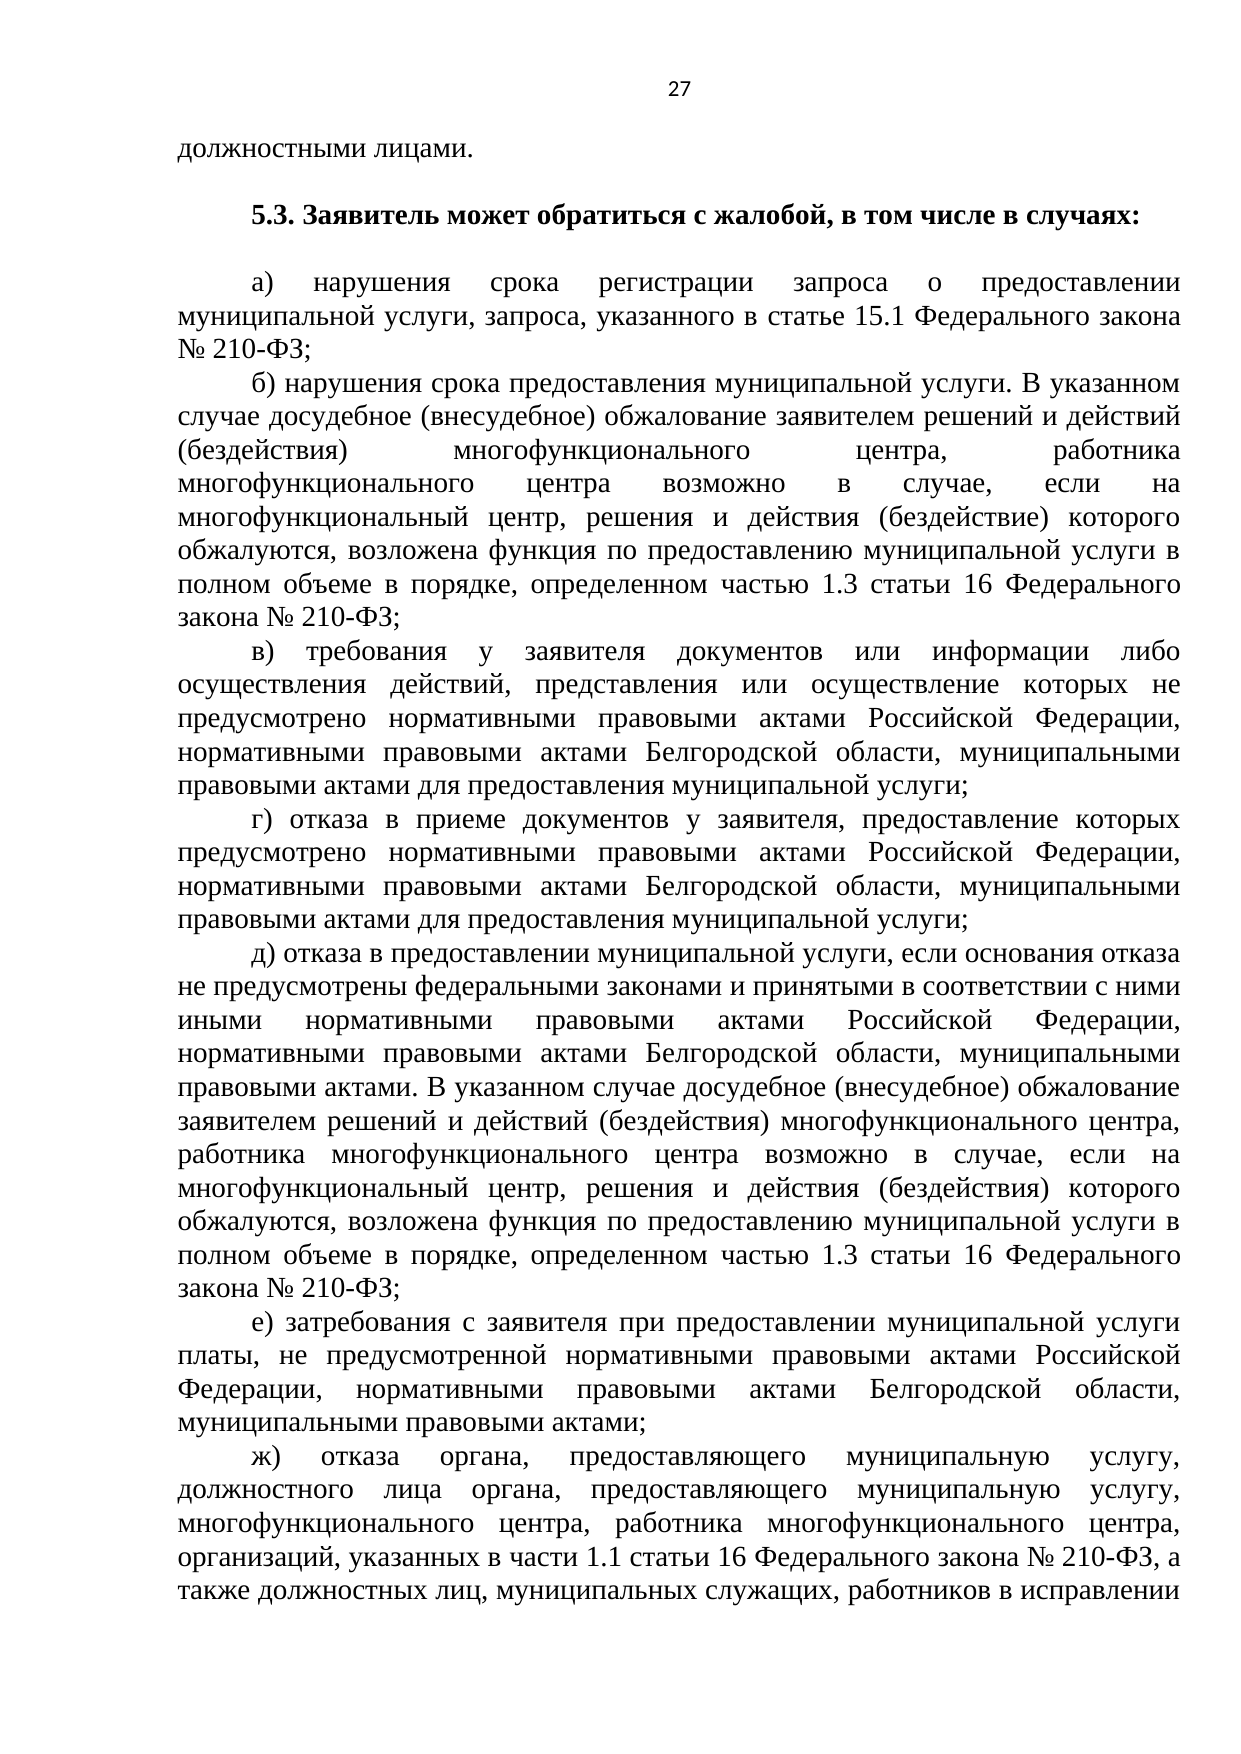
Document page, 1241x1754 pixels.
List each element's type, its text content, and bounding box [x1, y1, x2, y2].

text б) нарушения срока предоставления муниципальной услуги. В указанном случае досудебное (внесудебное) обжалование заявителем решений и действий (бездействия) многофункционального центра, работника многофункционального центра возможно в случае, если на многофункциональный центр, решения и действия (бездействие) которого обжалуются, возложена функция по предоставлению муниципальной услуги в полном объеме в порядке, определенном частью 1.3 статьи 16 Федерального закона № 210-ФЗ; [177, 365, 1181, 633]
text д) отказа в предоставлении муниципальной услуги, если основания отказа не предусмотрены федеральными законами и принятыми в соответствии с ними иными нормативными правовыми актами Российской Федерации, нормативными правовыми актами Белгородской области, муниципальными правовыми актами. В указанном случае досудебное (внесудебное) обжалование заявителем решений и действий (бездействия) многофункционального центра, работника многофункционального центра возможно в случае, если на многофункциональный центр, решения и действия (бездействия) которого обжалуются, возложена функция по предоставлению муниципальной услуги в полном объеме в порядке, определенном частью 1.3 статьи 16 Федерального закона № 210-ФЗ; [177, 935, 1181, 1304]
text 5.3. Заявитель может обратиться с жалобой, в том числе в случаях: [177, 197, 1181, 231]
text в) требования у заявителя документов или информации либо осуществления действий, представления или осуществление которых не предусмотрено нормативными правовыми актами Российской Федерации, нормативными правовыми актами Белгородской области, муниципальными правовыми актами для предоставления муниципальной услуги; [177, 633, 1181, 801]
text е) затребования с заявителя при предоставлении муниципальной услуги платы, не предусмотренной нормативными правовыми актами Российской Федерации, нормативными правовыми актами Белгородской области, муниципальными правовыми актами; [177, 1304, 1181, 1438]
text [177, 130, 1181, 163]
text г) отказа в приеме документов у заявителя, предоставление которых предусмотрено нормативными правовыми актами Российской Федерации, нормативными правовыми актами Белгородской области, муниципальными правовыми актами для предоставления муниципальной услуги; [177, 801, 1181, 935]
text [177, 1438, 1181, 1606]
text а) нарушения срока регистрации запроса о предоставлении муниципальной услуги, запроса, указанного в статье 15.1 Федерального закона № 210-ФЗ; [177, 264, 1181, 365]
